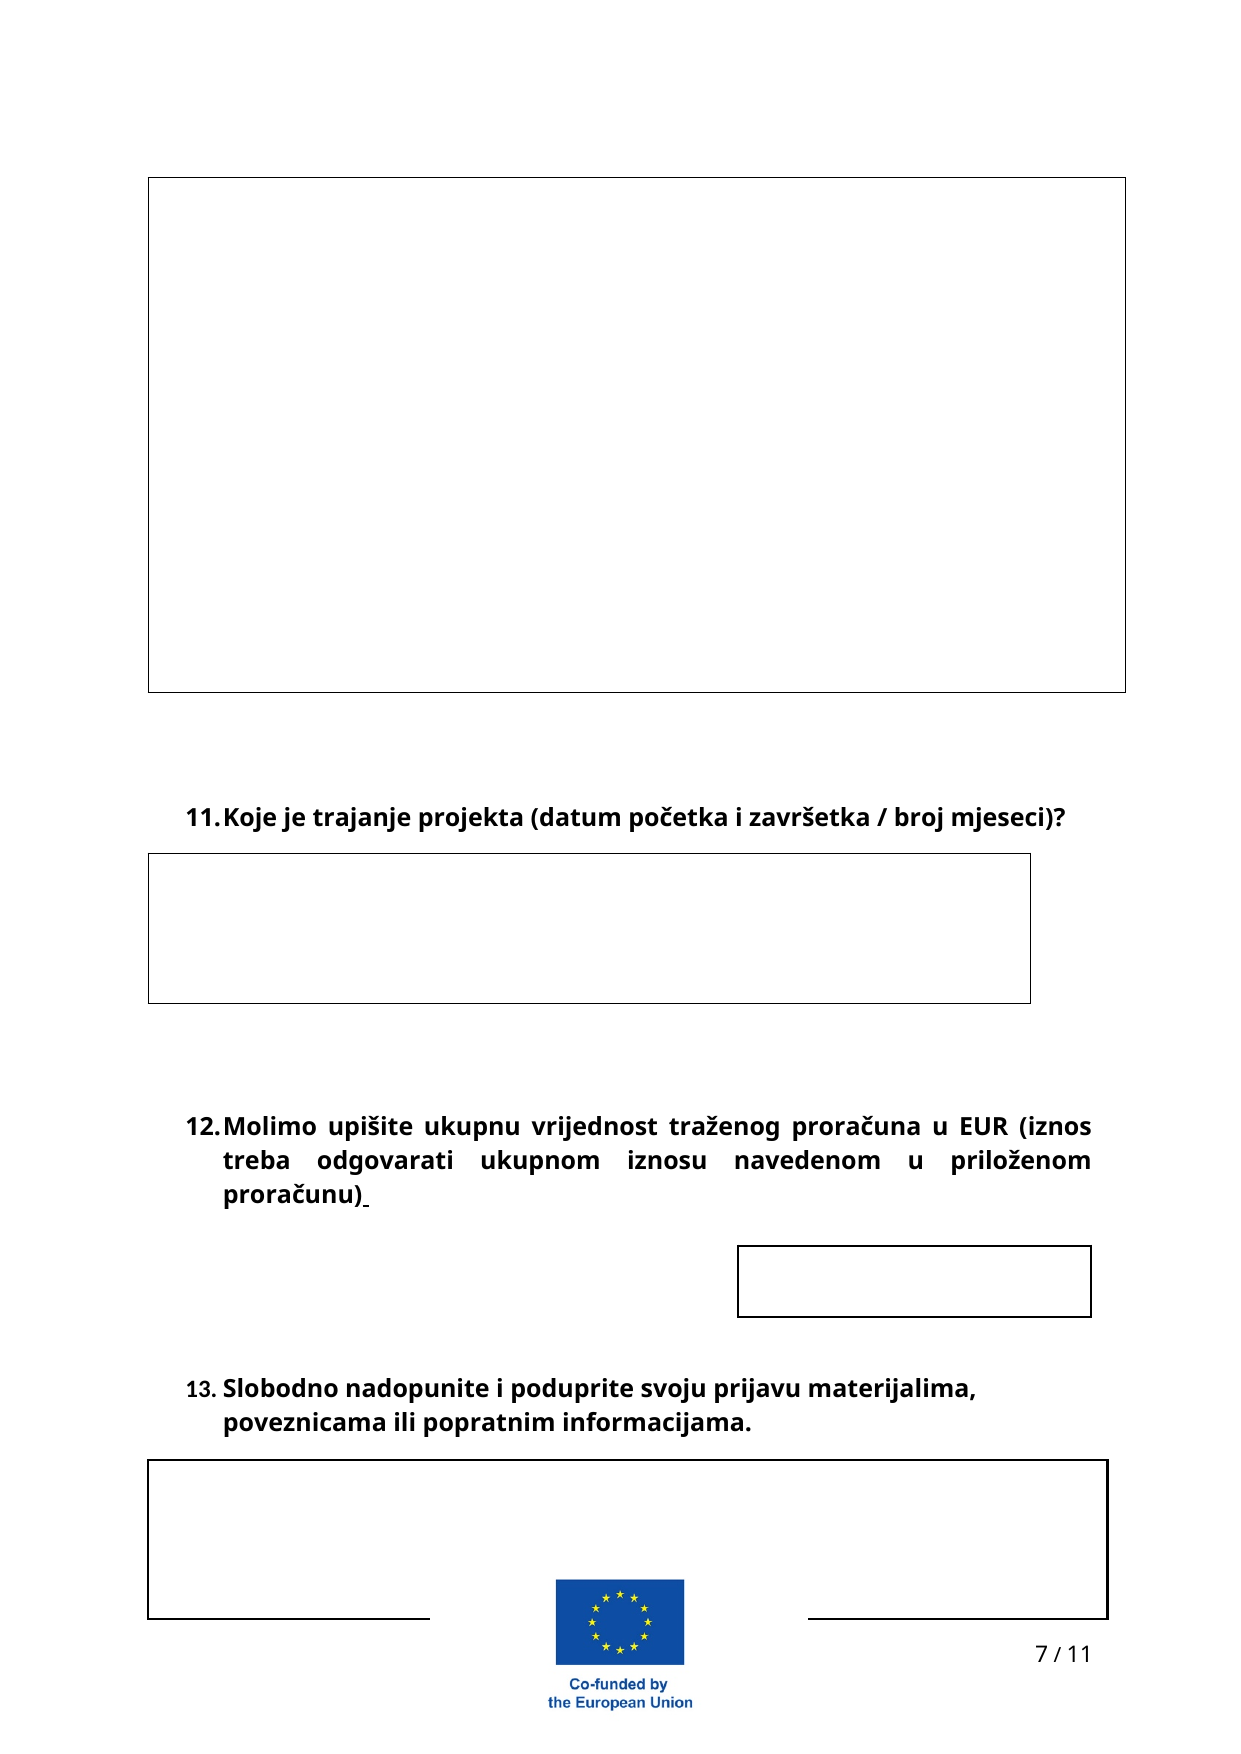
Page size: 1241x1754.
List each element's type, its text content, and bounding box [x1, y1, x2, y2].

table_header [739, 1247, 1090, 1316]
picture [430, 1532, 808, 1752]
table_header [149, 854, 1030, 1003]
list Slobodno nadopunite i poduprite svoju prijavu materijalima, poveznicama ili popratnim informacijama. [185, 1370, 1093, 1438]
list Molimo upišite ukupnu vrijednost traženog proračuna u EUR (iznos treba odgovarati ukupnom iznosu navedenom u priloženom proračunu) [185, 1108, 1093, 1211]
table_header [149, 178, 1125, 692]
table_header [149, 1461, 1106, 1618]
list Koje je trajanje projekta (datum početka i završetka / broj mjeseci)? [185, 800, 1093, 834]
